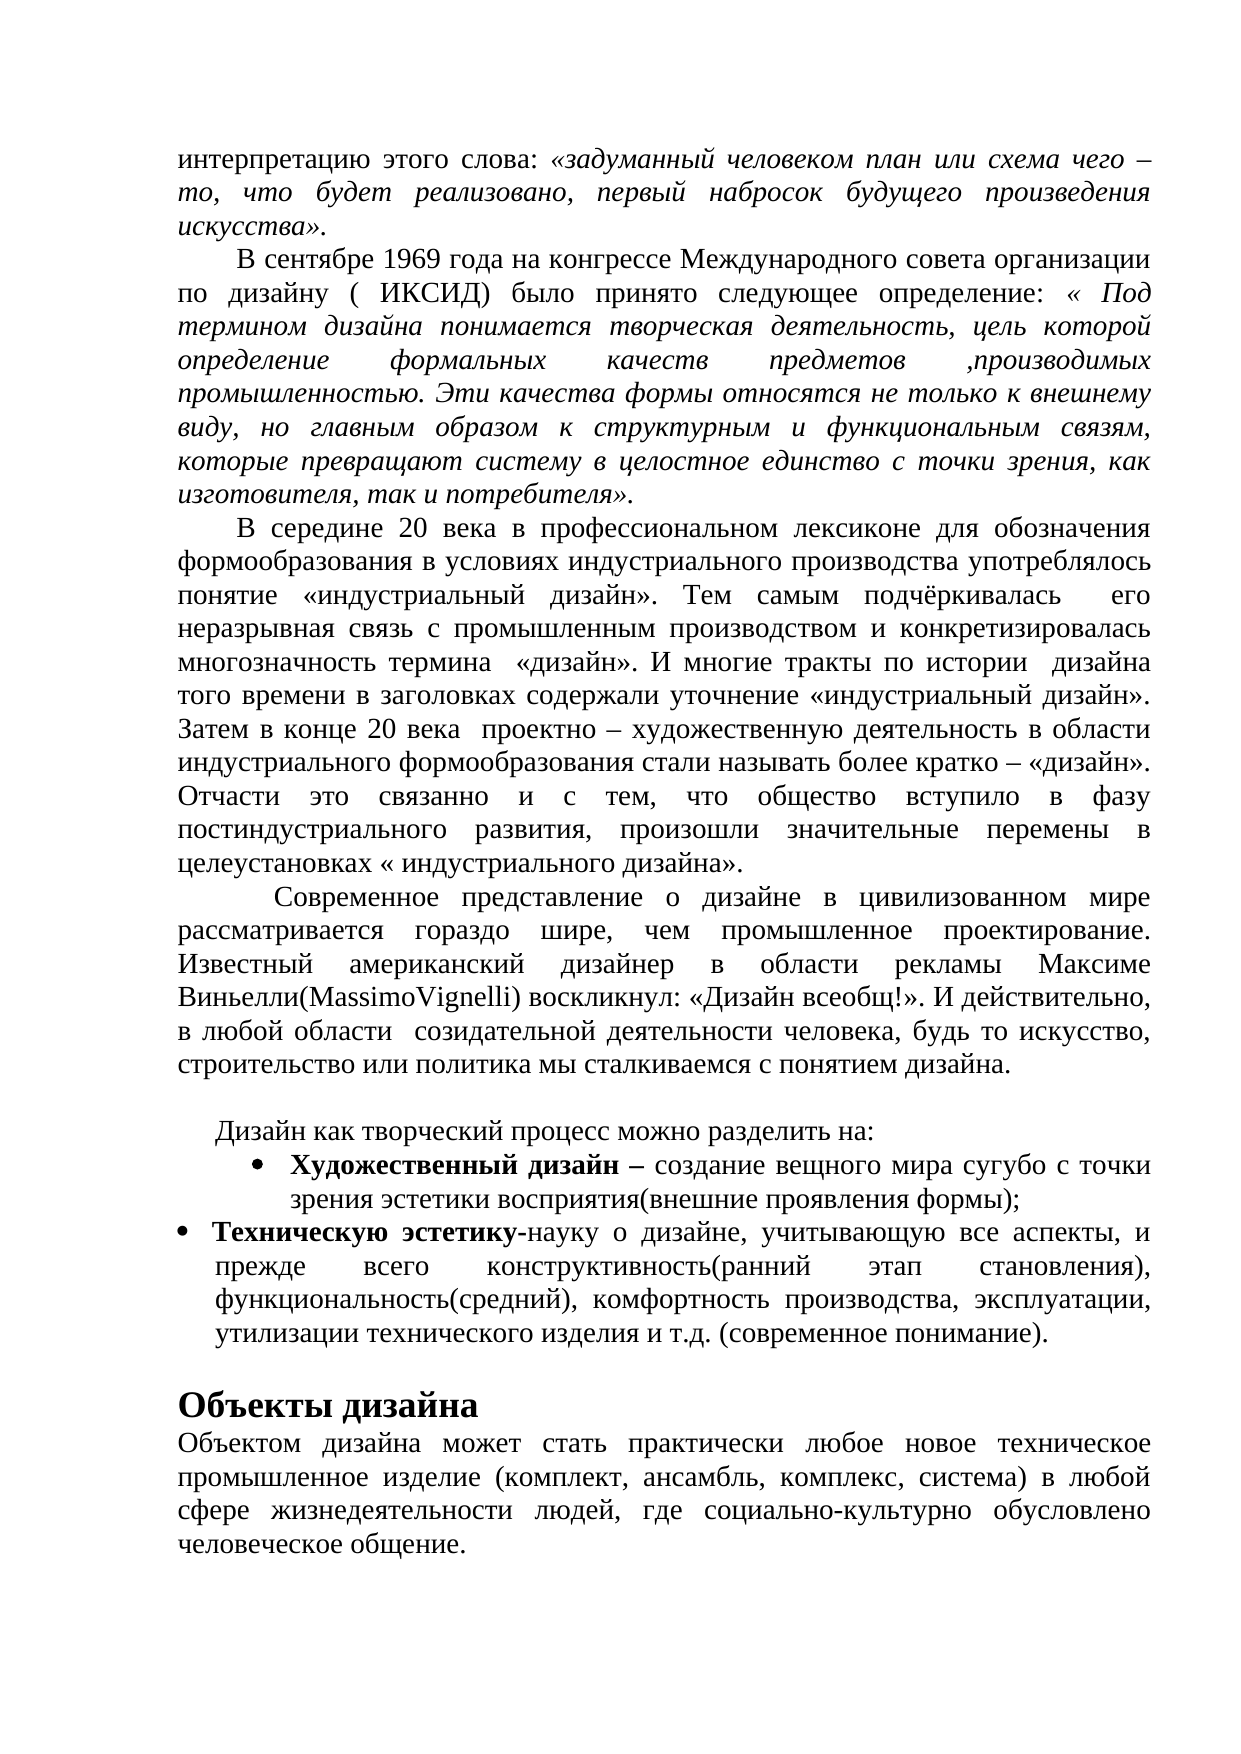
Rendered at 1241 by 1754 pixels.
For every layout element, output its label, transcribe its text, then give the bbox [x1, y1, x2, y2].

text В середине 20 века в профессиональном лексиконе для обозначения формообразования в условиях индустриального производства употреблялось понятие «индустриальный дизайн». Тем самым подчёркивалась его неразрывная связь с промышленным производством и конкретизировалась многозначность термина «дизайн». И многие тракты по истории дизайна того времени в заголовках содержали уточнение «индустриальный дизайн». Затем в конце 20 века проектно – художественную деятельность в области индустриального формообразования стали называть более кратко – «дизайн». Отчасти это связанно и с тем, что общество вступило в фазу постиндустриального развития, произошли значительные перемены в целеустановках « индустриального дизайна». [177, 510, 1152, 879]
text Дизайн как творческий процесс можно разделить на: [215, 1113, 1152, 1147]
list Художественный дизайн – создание вещного мира сугубо с точки зрения эстетики восприятия(внешние проявления формы); [252, 1147, 1152, 1214]
text Современное представление о дизайне в цивилизованном мире рассматривается гораздо шире, чем промышленное проектирование. Известный американский дизайнер в области рекламы Максиме Виньелли(MassimoVignelli) воскликнул: «Дизайн всеобщ!». И действительно, в любой области созидательной деятельности человека, будь то искусство, строительство или политика мы сталкиваемся с понятием дизайна. [177, 879, 1152, 1080]
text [177, 141, 1152, 241]
text В сентябре 1969 года на конгрессе Международного совета организации по дизайну ( ИКСИД) было принято следующее определение: « Под термином дизайна понимается творческая деятельность, цель которой определение формальных качеств предметов ,производимых промышленностью. Эти качества формы относятся не только к внешнему виду, но главным образом к структурным и функциональным связям, которые превращают систему в целостное единство с точки зрения, как изготовителя, так и потребителя». [177, 241, 1152, 510]
text Объекты дизайна [177, 1382, 1152, 1425]
list Техническую эстетику-науку о дизайне, учитывающую все аспекты, и прежде всего конструктивность(ранний этап становления), функциональность(средний), комфортность производства, эксплуатации, утилизации технического изделия и т.д. (современное понимание). [177, 1214, 1152, 1348]
text Объектом дизайна может стать практически любое новое техническое промышленное изделие (комплект, ансамбль, комплекс, система) в любой сфере жизнедеятельности людей, где социально-культурно обусловлено человеческое общение. [177, 1425, 1152, 1559]
